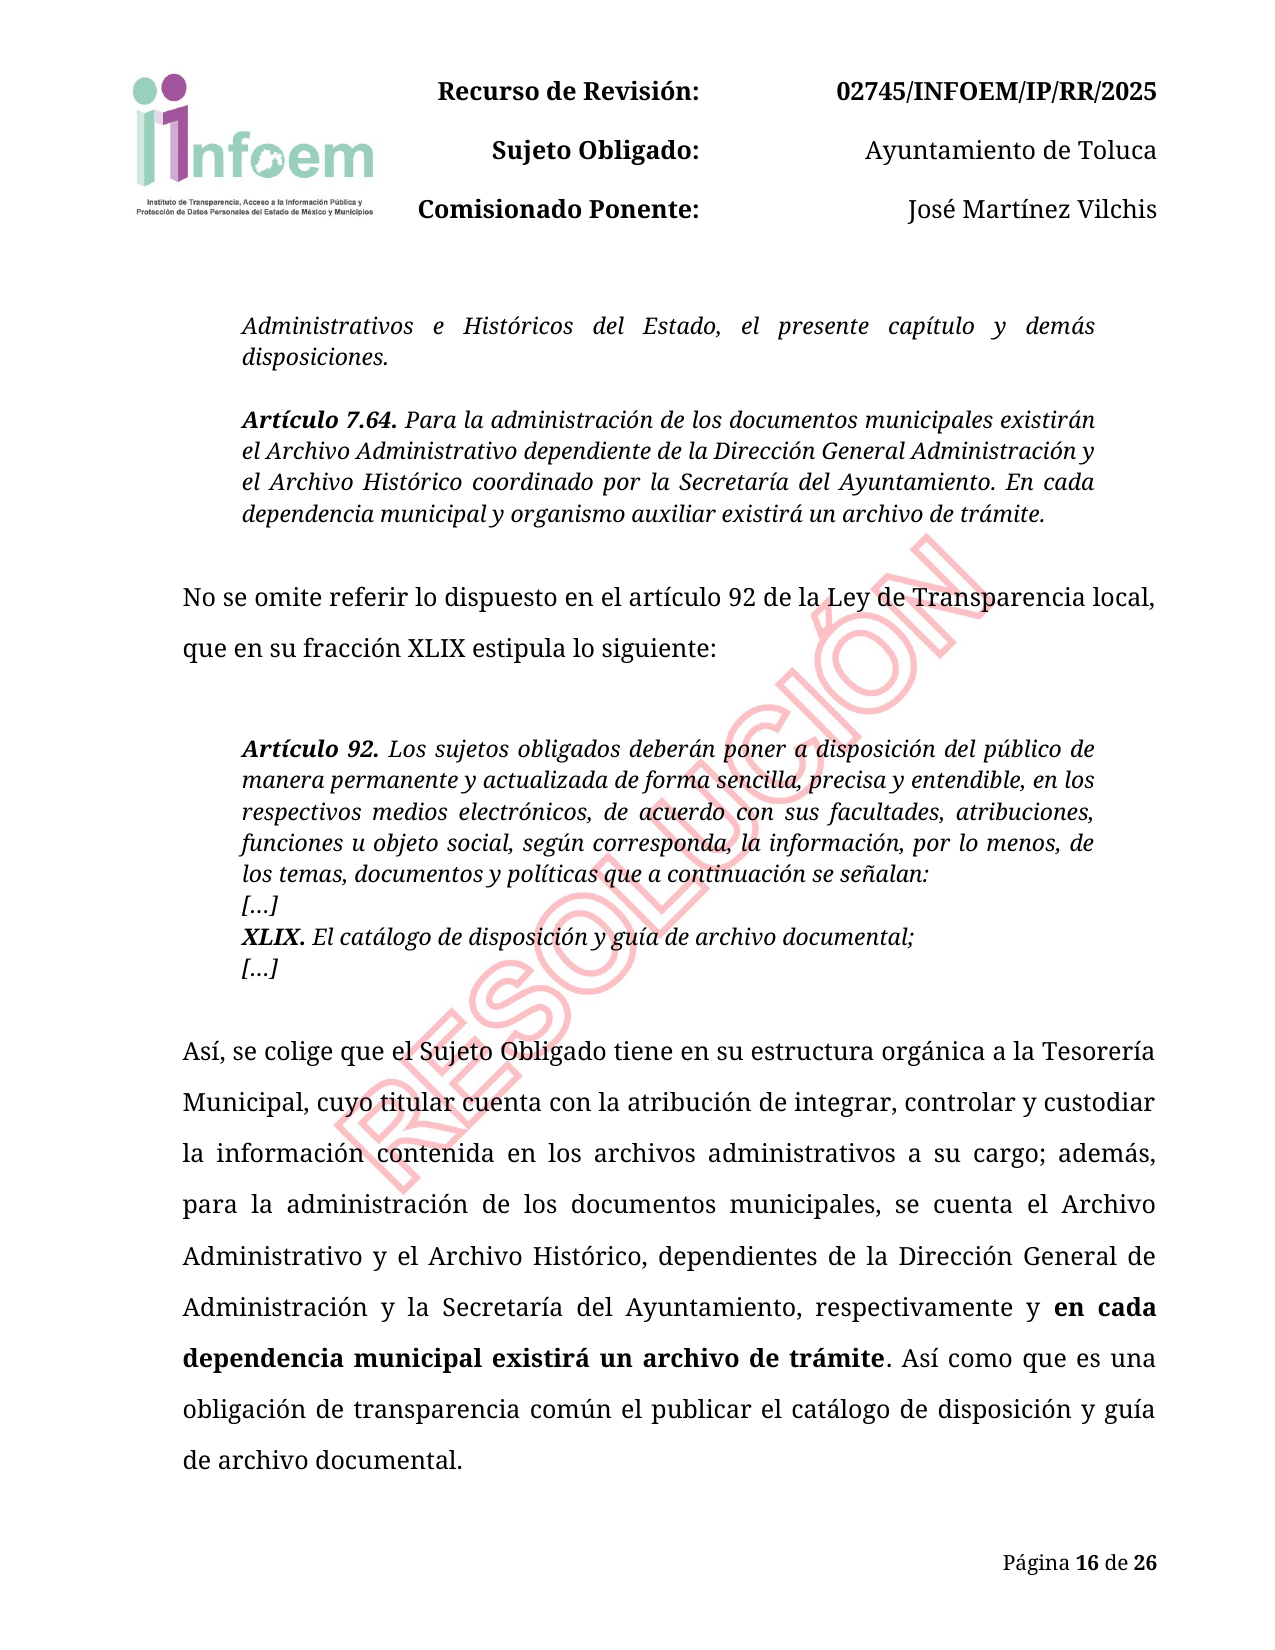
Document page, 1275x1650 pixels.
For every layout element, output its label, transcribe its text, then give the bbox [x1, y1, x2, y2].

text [242, 310, 1098, 373]
text Artículo 7.64. Para la administración de los documentos municipales existirán el Archivo Administrativo dependiente de la Dirección General Administración y el Archivo Histórico coordinado por la Secretaría del Ayuntamiento. En cada dependencia municipal y organismo auxiliar existirá un archivo de trámite. [242, 404, 1098, 529]
text […] [242, 952, 1098, 983]
text Así, se colige que el Sujeto Obligado tiene en su estructura orgánica a la Tesorería Municipal, cuyo titular cuenta con la atribución de integrar, controlar y custodiar la información contenida en los archivos administrativos a su cargo; además, para la administración de los documentos municipales, se cuenta el Archivo Administrativo y el Archivo Histórico, dependientes de la Dirección General de Administración y la Secretaría del Ayuntamiento, respectivamente y en cada dependencia municipal existirá un archivo de trámite. Así como que es una obligación de transparencia común el publicar el catálogo de disposición y guía de archivo documental. [182, 1034, 1157, 1476]
text No se omite referir lo dispuesto en el artículo 92 de la Ley de Transparencia local, que en su fracción XLIX estipula lo siguiente: [182, 580, 1157, 665]
picture [13, 13, 1275, 1650]
text […] [242, 889, 1098, 921]
text XLIX. El catálogo de disposición y guía de archivo documental; [242, 921, 1098, 952]
text Artículo 92. Los sujetos obligados deberán poner a disposición del público de manera permanente y actualizada de forma sencilla, precisa y entendible, en los respectivos medios electrónicos, de acuerdo con sus facultades, atribuciones, funciones u objeto social, según corresponda, la información, por lo menos, de los temas, documentos y políticas que a continuación se señalan: [242, 733, 1098, 889]
